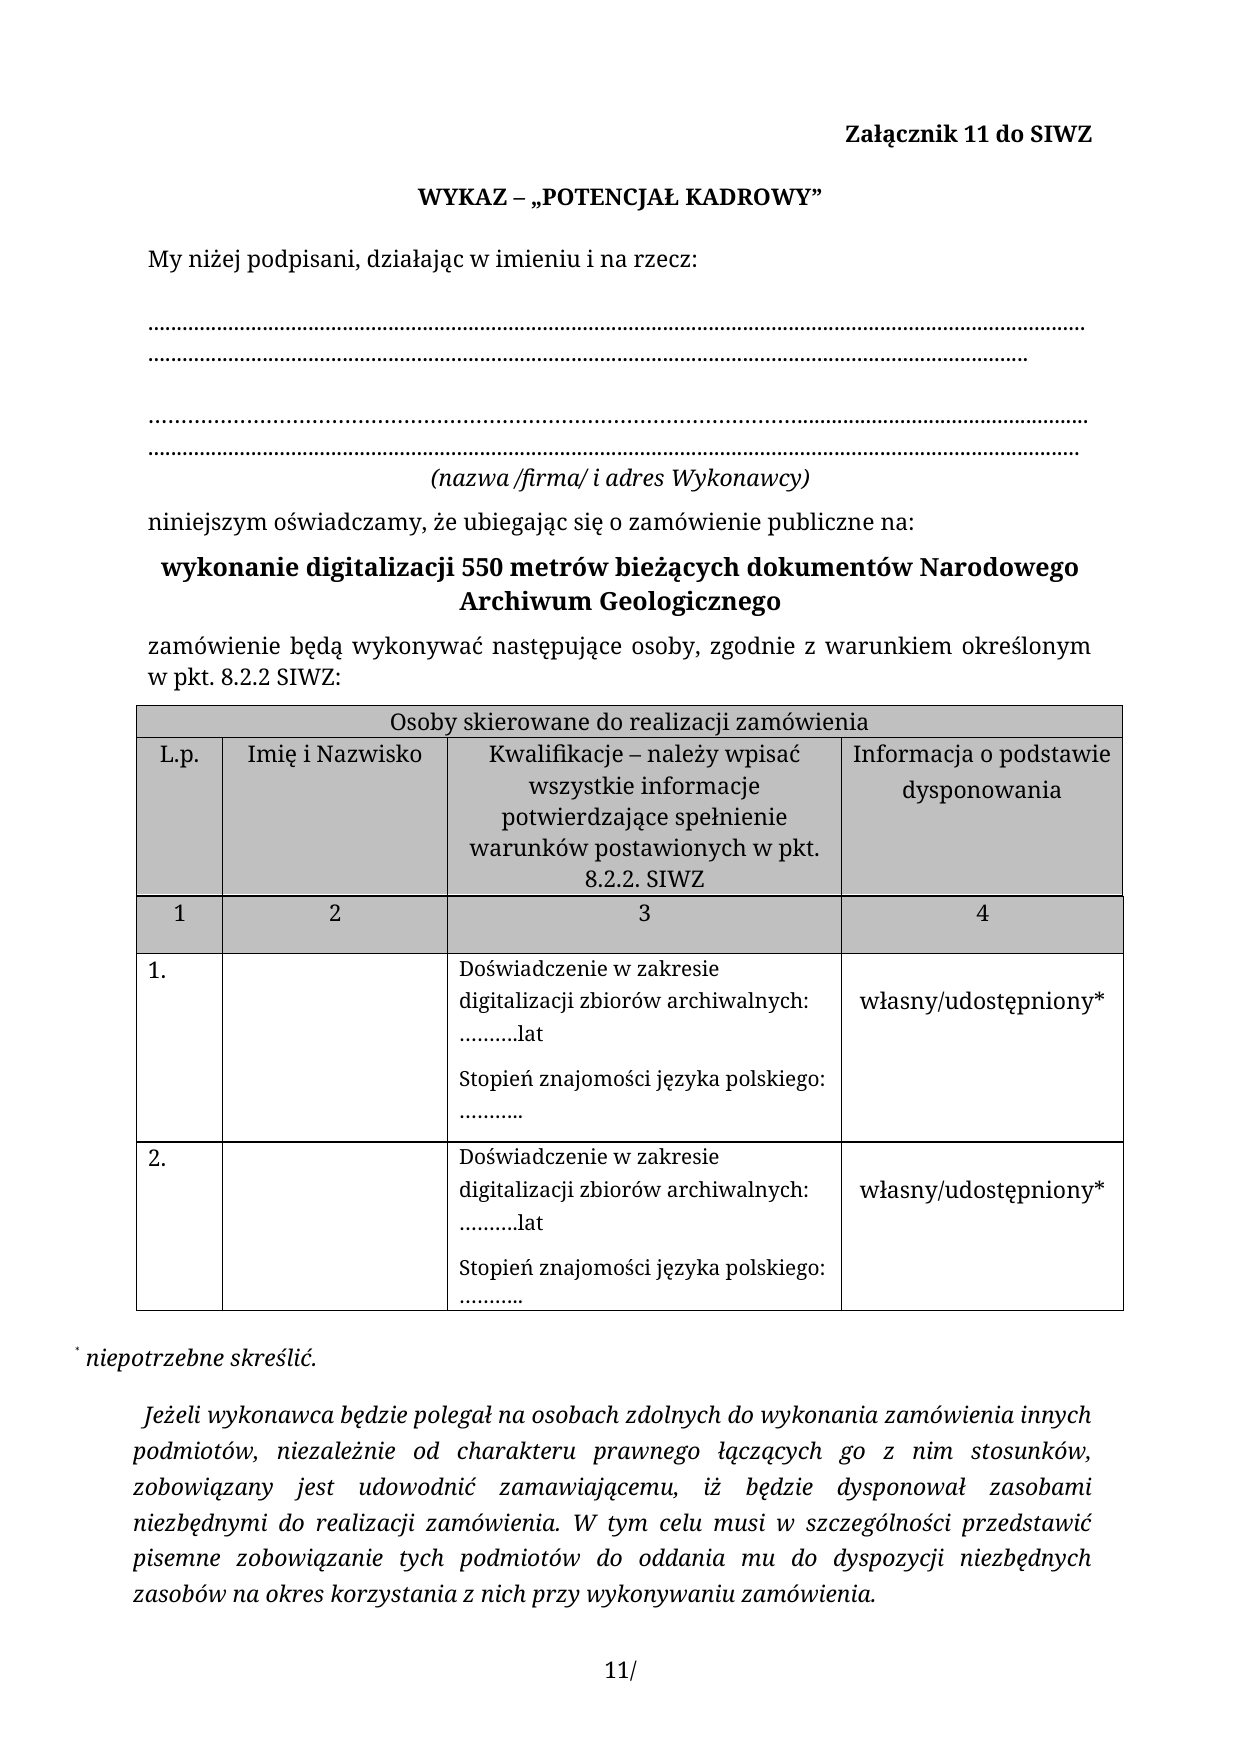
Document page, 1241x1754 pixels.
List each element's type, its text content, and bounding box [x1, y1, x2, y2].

table_cell Kwalifikacje – należy wpisać wszystkie informacje potwierdzające spełnienie warunków postawionych w pkt. 8.2.2. SIWZ [448, 738, 841, 894]
table_cell własny/udostępniony* [842, 1143, 1123, 1309]
table_cell [223, 1143, 447, 1309]
table_cell 1. [137, 954, 222, 1141]
text .............................................................................................................................................................................................................................................................................................................................. [148, 306, 1092, 368]
table_cell L.p. [137, 738, 222, 894]
text My niżej podpisani, działając w imieniu i na rzecz: [148, 243, 1092, 274]
text Załącznik 11 do SIWZ [148, 118, 1092, 149]
text niniejszym oświadczamy, że ubiegając się o zamówienie publiczne na: [148, 506, 1092, 537]
table_cell Doświadczenie w zakresie digitalizacji zbiorów archiwalnych:……….lat Stopień znajomości języka polskiego:……….. [448, 1143, 841, 1309]
table_header Osoby skierowane do realizacji zamówienia [137, 706, 1122, 737]
text (nazwa /firma/ i adres Wykonawcy) [148, 462, 1092, 493]
table_cell 2. [137, 1143, 222, 1309]
text wykonanie digitalizacji 550 metrów bieżących dokumentów Narodowego Archiwum Geologicznego [148, 549, 1092, 617]
text ………………………………………………………………………………………...................................................................................................................................................................................................................... [148, 399, 1092, 462]
table_header 2 [223, 897, 447, 953]
table_cell własny/udostępniony* [842, 954, 1123, 1141]
table_cell Informacja o podstawie dysponowania [842, 738, 1122, 894]
table_header 1 [137, 897, 222, 953]
table_cell Doświadczenie w zakresie digitalizacji zbiorów archiwalnych:……….lat Stopień znajomości języka polskiego:……….. [448, 954, 841, 1141]
table_header 3 [448, 897, 841, 953]
text WYKAZ – „POTENCJAŁ KADROWY” [148, 181, 1092, 212]
table_cell Imię i Nazwisko [223, 738, 447, 894]
table_header 4 [842, 897, 1123, 953]
text * niepotrzebne skreślić. [74, 1342, 1092, 1373]
text Jeżeli wykonawca będzie polegał na osobach zdolnych do wykonania zamówienia innych podmiotów, niezależnie od charakteru prawnego łączących go z nim stosunków, zobowiązany jest udowodnić zamawiającemu, iż będzie dysponował zasobami niezbędnymi do realizacji zamówienia. W tym celu musi w szczególności przedstawić pisemne zobowiązanie tych podmiotów do oddania mu do dyspozycji niezbędnych zasobów na okres korzystania z nich przy wykonywaniu zamówienia. [133, 1399, 1092, 1609]
text zamówienie będą wykonywać następujące osoby, zgodnie z warunkiem określonym w pkt. 8.2.2 SIWZ: [148, 630, 1092, 692]
table_cell [223, 954, 447, 1141]
